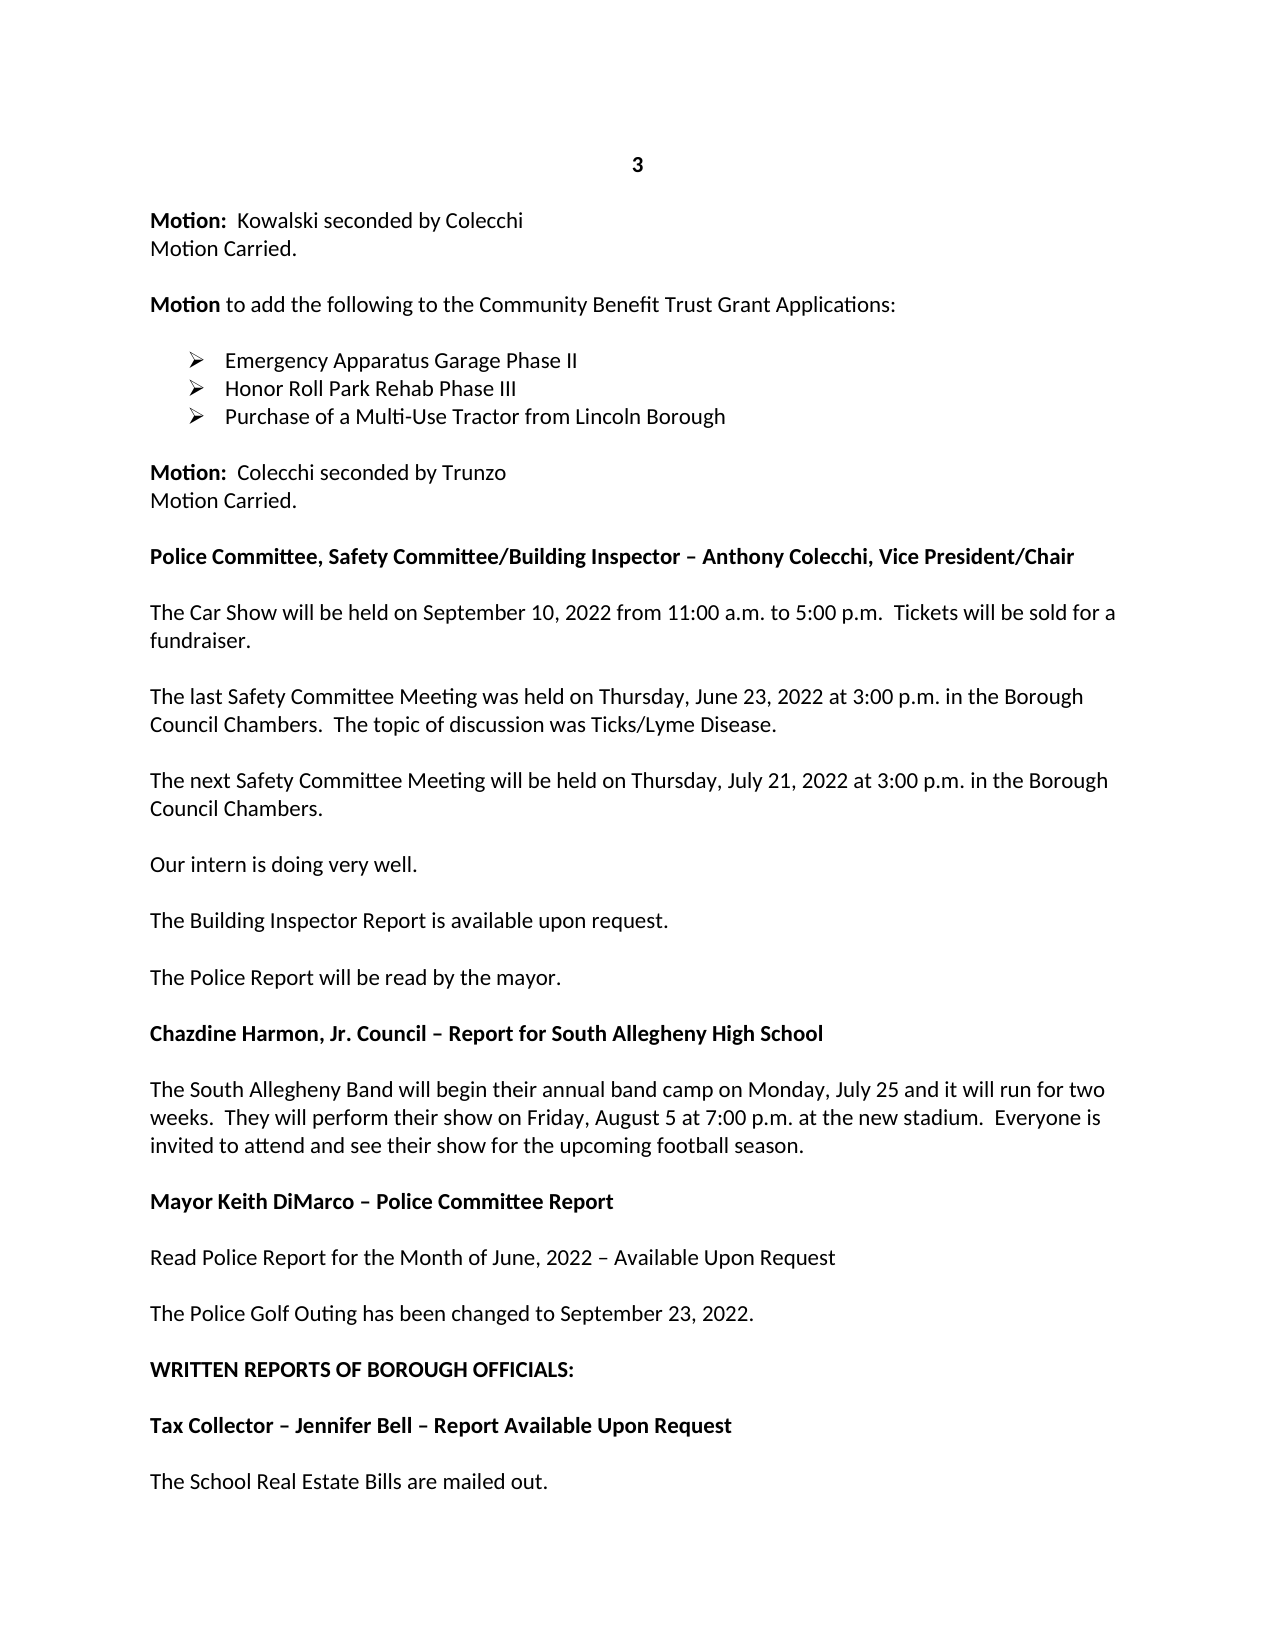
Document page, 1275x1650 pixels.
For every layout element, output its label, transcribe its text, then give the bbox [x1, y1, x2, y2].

text Motion Carried. [150, 234, 1125, 262]
text Motion: Kowalski seconded by Colecchi [150, 206, 1125, 234]
text The next Safety Committee Meeting will be held on Thursday, July 21, 2022 at 3:00 p.m. in the Borough Council Chambers. [150, 766, 1125, 822]
text The Car Show will be held on September 10, 2022 from 11:00 a.m. to 5:00 p.m. Tickets will be sold for a fundraiser. [150, 598, 1125, 654]
text The Building Inspector Report is available upon request. [150, 907, 1125, 934]
text Motion Carried. [150, 486, 1125, 514]
text Motion: Colecchi seconded by Trunzo [150, 458, 1125, 486]
text The School Real Estate Bills are mailed out. [150, 1467, 1125, 1495]
text Tax Collector – Jennifer Bell – Report Available Upon Request [150, 1411, 1125, 1439]
text Read Police Report for the Month of June, 2022 – Available Upon Request [150, 1243, 1125, 1271]
text Our intern is doing very well. [150, 851, 1125, 878]
text The last Safety Committee Meeting was held on Thursday, June 23, 2022 at 3:00 p.m. in the Borough Council Chambers. The topic of discussion was Ticks/Lyme Disease. [150, 682, 1125, 738]
text Motion to add the following to the Community Benefit Trust Grant Applications: [150, 290, 1125, 318]
list Emergency Apparatus Garage Phase II [187, 346, 1125, 374]
text The Police Report will be read by the mayor. [150, 963, 1125, 991]
text WRITTEN REPORTS OF BOROUGH OFFICIALS: [150, 1355, 1125, 1383]
text Police Committee, Safety Committee/Building Inspector – Anthony Colecchi, Vice President/Chair [150, 542, 1125, 570]
text The Police Golf Outing has been changed to September 23, 2022. [150, 1299, 1125, 1327]
list Purchase of a Multi-Use Tractor from Lincoln Borough [187, 402, 1125, 430]
text The South Allegheny Band will begin their annual band camp on Monday, July 25 and it will run for two weeks. They will perform their show on Friday, August 5 at 7:00 p.m. at the new stadium. Everyone is invited to attend and see their show for the upcoming football season. [150, 1075, 1125, 1159]
list Honor Roll Park Rehab Phase III [187, 374, 1125, 402]
text 3 [150, 150, 1125, 178]
text Chazdine Harmon, Jr. Council – Report for South Allegheny High School [150, 1019, 1125, 1047]
text Mayor Keith DiMarco – Police Committee Report [150, 1187, 1125, 1215]
